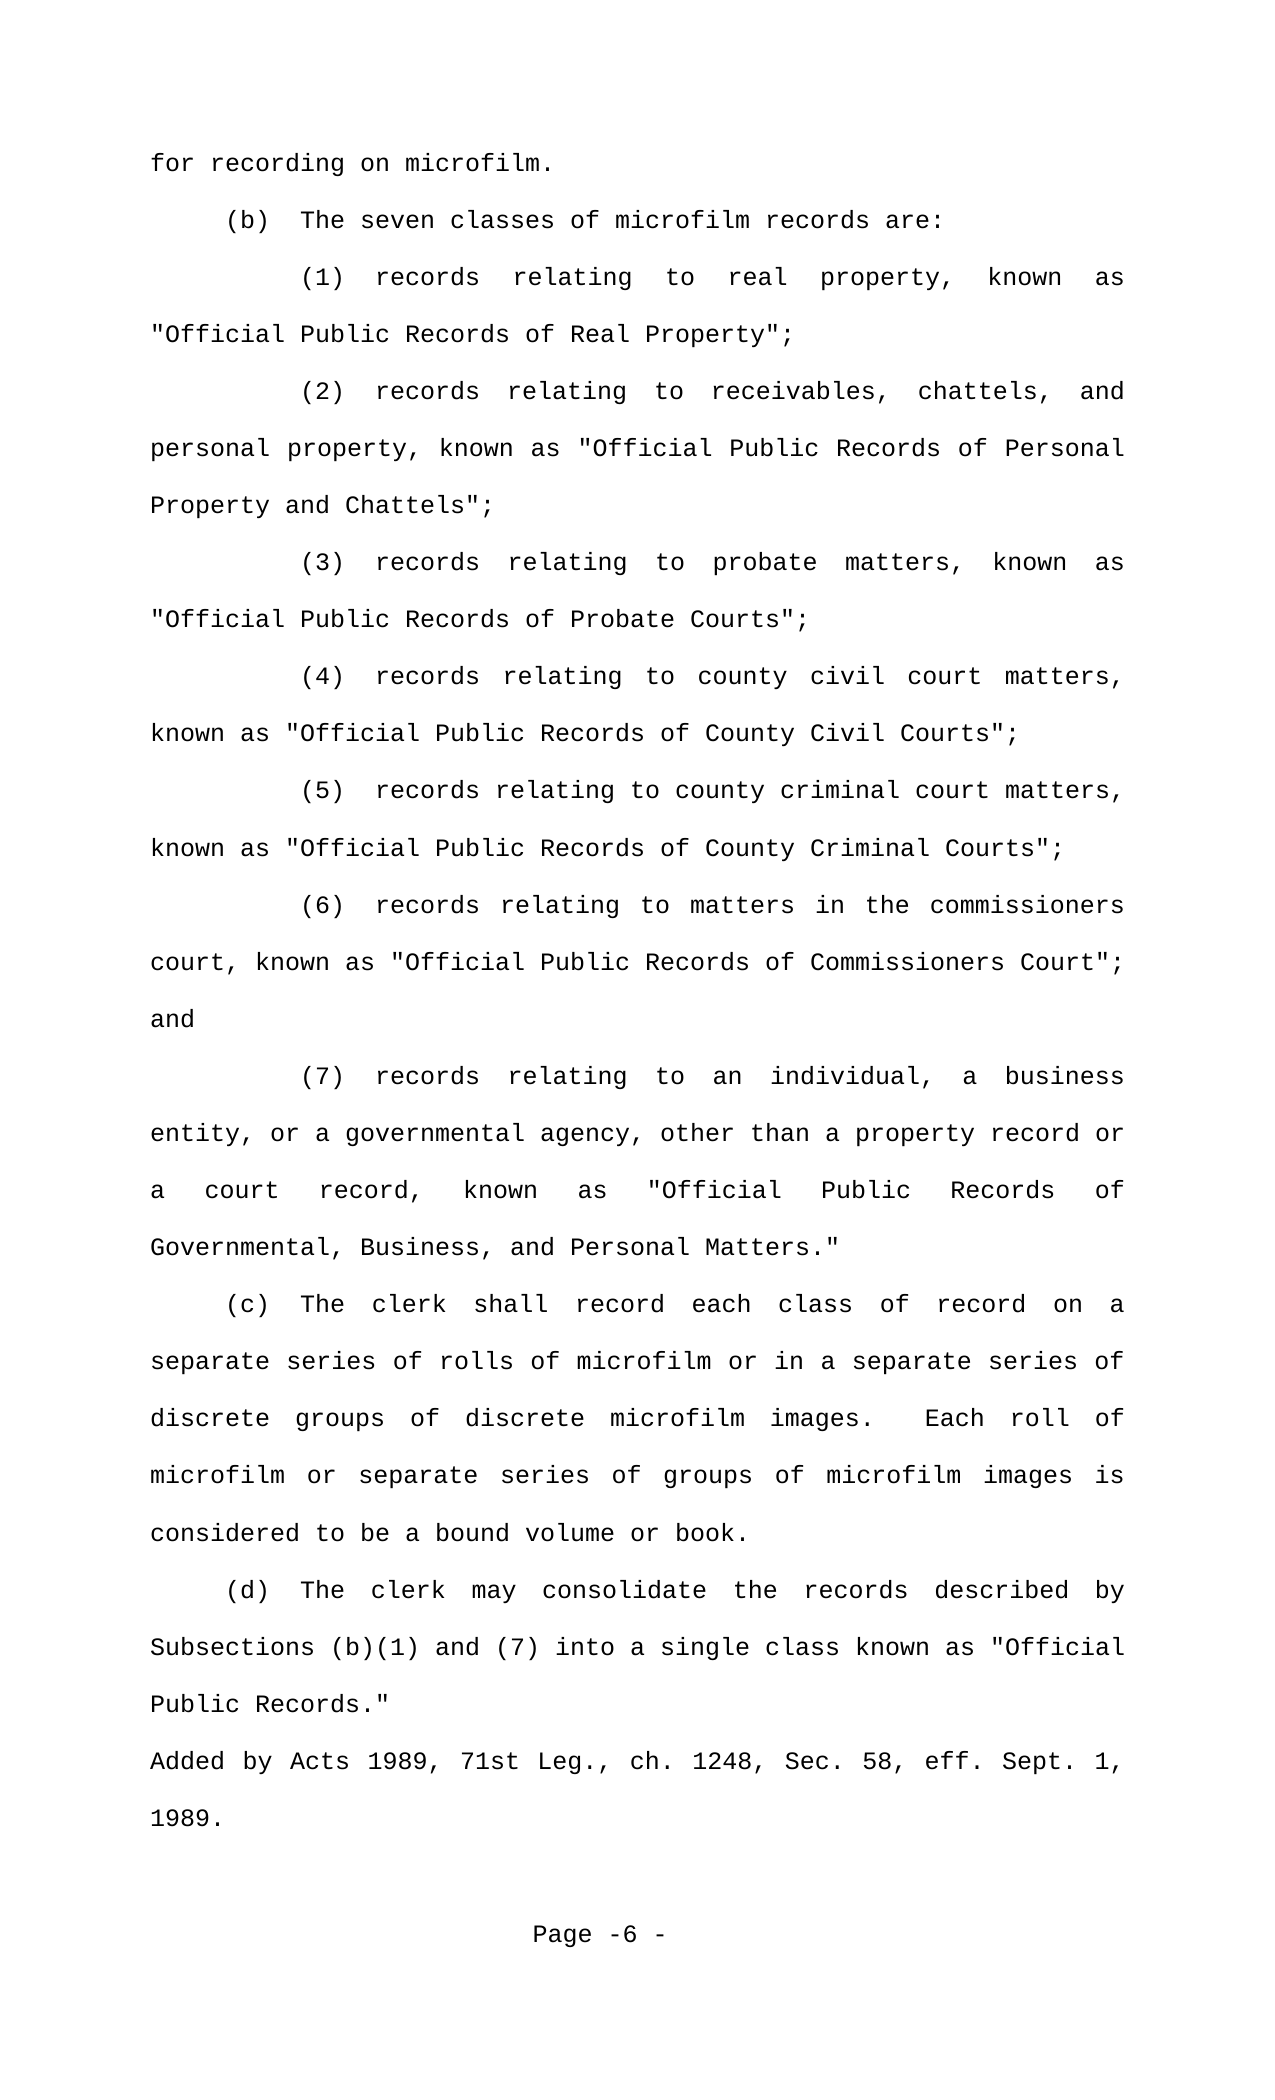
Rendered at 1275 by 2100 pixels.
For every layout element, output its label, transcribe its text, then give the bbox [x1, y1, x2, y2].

text (2) records relating to receivables, chattels, and personal property, known as "Official Public Records of Personal Property and Chattels"; [150, 378, 1125, 521]
text (5) records relating to county criminal court matters, known as "Official Public Records of County Criminal Courts"; [150, 778, 1125, 863]
text (1) records relating to real property, known as "Official Public Records of Real Property"; [150, 264, 1125, 350]
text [150, 150, 1125, 178]
text (3) records relating to probate matters, known as "Official Public Records of Probate Courts"; [150, 549, 1125, 635]
text Added by Acts 1989, 71st Leg., ch. 1248, Sec. 58, eff. Sept. 1, 1989. [150, 1748, 1125, 1834]
text (c) The clerk shall record each class of record on a separate series of rolls of microfilm or in a separate series of discrete groups of discrete microfilm images. Each roll of microfilm or separate series of groups of microfilm images is considered to be a bound volume or book. [150, 1292, 1125, 1548]
text (6) records relating to matters in the commissioners court, known as "Official Public Records of Commissioners Court"; and [150, 892, 1125, 1035]
text (4) records relating to county civil court matters, known as "Official Public Records of County Civil Courts"; [150, 664, 1125, 749]
text (7) records relating to an individual, a business entity, or a governmental agency, other than a property record or a court record, known as "Official Public Records of Governmental, Business, and Personal Matters." [150, 1063, 1125, 1263]
text (b) The seven classes of microfilm records are: [150, 207, 1125, 236]
text (d) The clerk may consolidate the records described by Subsections (b)(1) and (7) into a single class known as "Official Public Records." [150, 1577, 1125, 1720]
